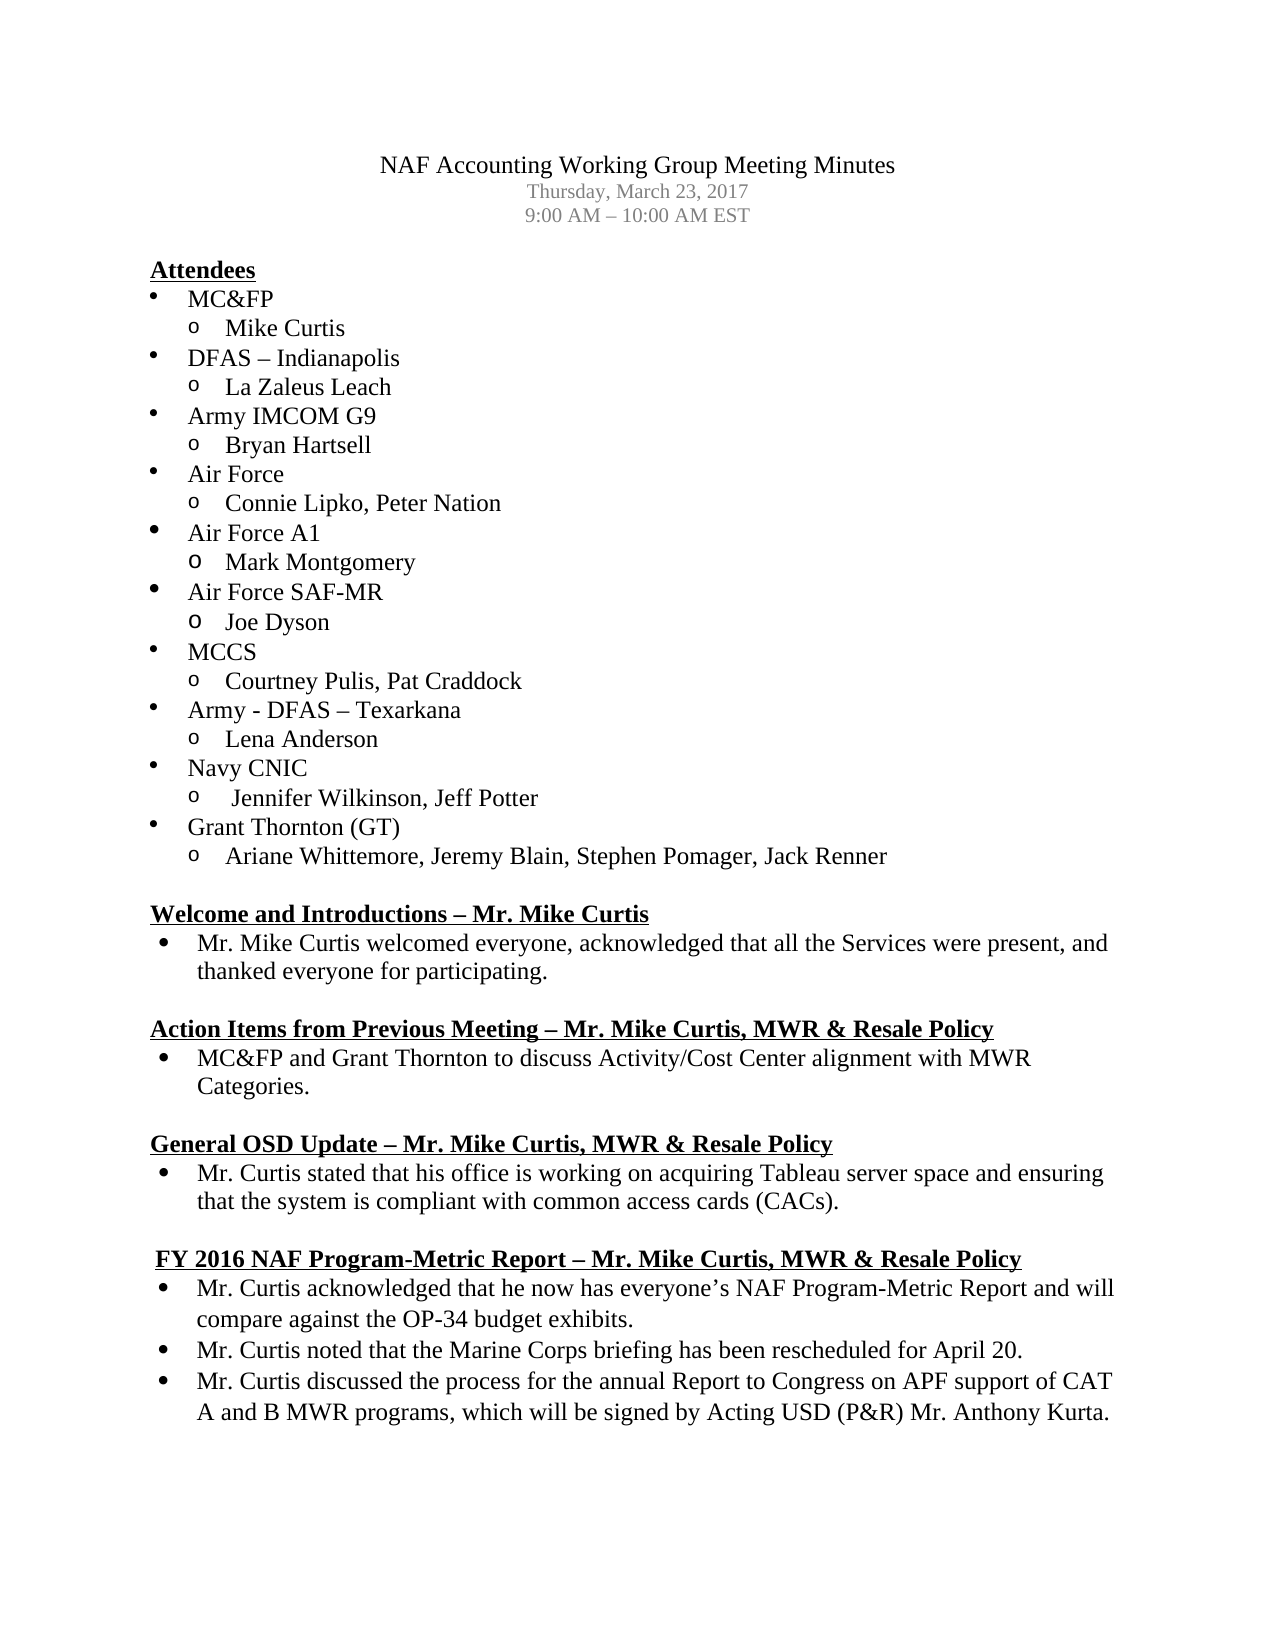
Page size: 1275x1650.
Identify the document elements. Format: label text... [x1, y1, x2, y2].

text General OSD Update – Mr. Mike Curtis, MWR & Resale Policy [150, 1129, 1125, 1158]
list Mr. Curtis discussed the process for the annual Report to Congress on APF support of CAT A and B MWR programs, which will be signed by Acting USD (P&R) Mr. Anthony Kurta. [159, 1366, 1125, 1426]
list Air Force [150, 459, 1125, 488]
list Mr. Curtis stated that his office is working on acquiring Tableau server space and ensuring that the system is compliant with common access cards (CACs). [159, 1158, 1125, 1215]
list Mark Montgomery [187, 546, 1125, 577]
list Mr. Curtis noted that the Marine Corps briefing has been rescheduled for April 20. [159, 1335, 1125, 1363]
list Lena Anderson [187, 724, 1125, 753]
list Mike Curtis [187, 313, 1125, 343]
list MC&FP [150, 284, 1125, 313]
list DFAS – Indianapolis [150, 343, 1125, 371]
list Bryan Hartsell [187, 430, 1125, 459]
text Action Items from Previous Meeting – Mr. Mike Curtis, MWR & Resale Policy [150, 1014, 1125, 1043]
text 9:00 AM – 10:00 AM EST [150, 203, 1125, 227]
list Ariane Whittemore, Jeremy Blain, Stephen Pomager, Jack Renner [187, 841, 1125, 870]
list Courtney Pulis, Pat Craddock [187, 666, 1125, 695]
list Joe Dyson [187, 606, 1125, 637]
list Jennifer Wilkinson, Jeff Potter [187, 782, 1125, 812]
text Attendees [150, 256, 1125, 284]
list Grant Thornton (GT) [150, 812, 1125, 841]
list Mr. Curtis acknowledged that he now has everyone’s NAF Program-Metric Report and will compare against the OP-34 budget exhibits. [159, 1273, 1125, 1332]
list Army - DFAS – Texarkana [150, 695, 1125, 724]
list Air Force SAF-MR [150, 577, 1125, 606]
list Connie Lipko, Peter Nation [187, 488, 1125, 518]
text FY 2016 NAF Program-Metric Report – Mr. Mike Curtis, MWR & Resale Policy [155, 1244, 1125, 1273]
list Air Force A1 [150, 518, 1125, 546]
list MC&FP and Grant Thornton to discuss Activity/Cost Center alignment with MWR Categories. [159, 1043, 1125, 1100]
list Army IMCOM G9 [150, 401, 1125, 430]
list La Zaleus Leach [187, 371, 1125, 401]
list Mr. Mike Curtis welcomed everyone, acknowledged that all the Services were present, and thanked everyone for participating. [159, 928, 1125, 985]
text NAF Accounting Working Group Meeting Minutes [150, 150, 1125, 179]
list Navy CNIC [150, 753, 1125, 782]
text Welcome and Introductions – Mr. Mike Curtis [150, 899, 1125, 928]
text Thursday, March 23, 2017 [150, 179, 1125, 203]
list MCCS [150, 637, 1125, 666]
